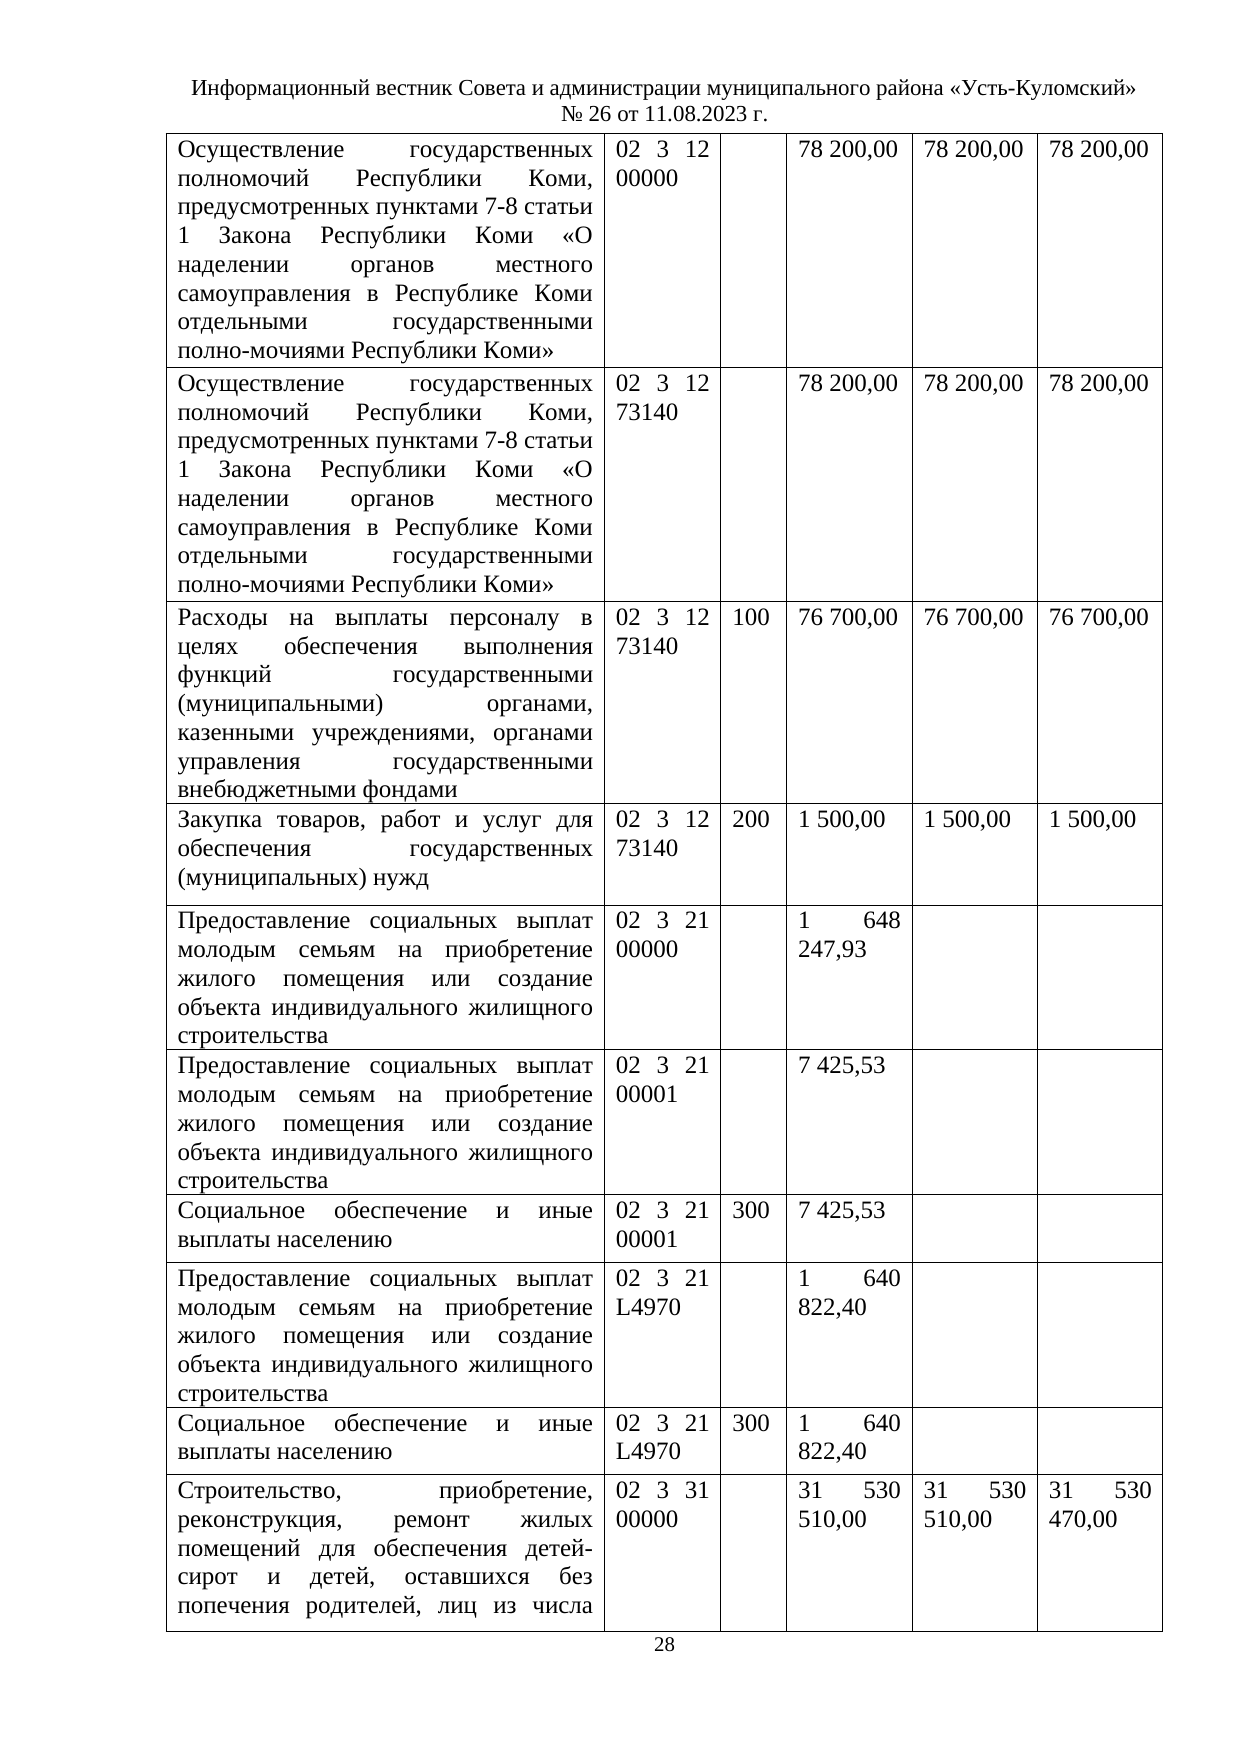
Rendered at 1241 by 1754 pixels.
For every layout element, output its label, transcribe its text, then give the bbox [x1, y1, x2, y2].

table_cell 78 200,00 [913, 134, 1037, 367]
table_cell Предоставление социальных выплат молодым семьям на приобретение жилого помещения или создание объекта индивидуального жилищного строительства [167, 1050, 604, 1194]
table_cell 76 700,00 [1038, 602, 1162, 803]
table_cell 100 [721, 602, 786, 803]
table_cell 7 425,53 [787, 1050, 912, 1194]
table_cell [1038, 1195, 1162, 1262]
table_cell 1 500,00 [1038, 804, 1162, 904]
table_cell 78 200,00 [787, 134, 912, 367]
table_cell Предоставление социальных выплат молодым семьям на приобретение жилого помещения или создание объекта индивидуального жилищного строительства [167, 906, 604, 1049]
table_cell Социальное обеспечение и иные выплаты населению [167, 1408, 604, 1474]
table_cell Осуществление государственных полномочий Республики Коми, предусмотренных пунктами 7-8 статьи 1 Закона Республики Коми «О наделении органов местного самоуправления в Республике Коми отдельными государственными полно-мочиями Республики Коми» [167, 368, 604, 601]
table_cell 02 3 12 73140 [605, 368, 720, 601]
table_cell 02 3 21 00001 [605, 1050, 720, 1194]
table_cell 1 500,00 [913, 804, 1037, 904]
table_cell Закупка товаров, работ и услуг для обеспечения государственных (муниципальных) нужд [167, 804, 604, 904]
table_cell 300 [721, 1195, 786, 1262]
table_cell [167, 1475, 604, 1631]
table_cell Предоставление социальных выплат молодым семьям на приобретение жилого помещения или создание объекта индивидуального жилищного строительства [167, 1263, 604, 1407]
table_cell [913, 1263, 1037, 1407]
table_cell 1 500,00 [787, 804, 912, 904]
table_cell 02 3 21 00001 [605, 1195, 720, 1262]
table_cell 02 3 21 00000 [605, 906, 720, 1049]
table_cell 02 3 31 00000 [605, 1475, 720, 1631]
table_cell 78 200,00 [1038, 368, 1162, 601]
table_cell [1038, 906, 1162, 1049]
table_cell 76 700,00 [913, 602, 1037, 803]
table_cell [721, 1050, 786, 1194]
table_cell [913, 1408, 1037, 1474]
table_cell [721, 1475, 786, 1631]
table_cell 300 [721, 1408, 786, 1474]
table_cell [721, 906, 786, 1049]
table_cell [721, 368, 786, 601]
table_cell Расходы на выплаты персоналу в целях обеспечения выполнения функций государственными (муниципальными) органами, казенными учреждениями, органами управления государственными внебюджетными фондами [167, 602, 604, 803]
table_cell 31 530 470,00 [1038, 1475, 1162, 1631]
table_cell 02 3 21 L4970 [605, 1263, 720, 1407]
table_cell 31 530 510,00 [787, 1475, 912, 1631]
table_cell 7 425,53 [787, 1195, 912, 1262]
table_cell 02 3 12 73140 [605, 804, 720, 904]
table_cell [721, 134, 786, 367]
table_cell [721, 1263, 786, 1407]
table_cell 1 640 822,40 [787, 1408, 912, 1474]
table_cell 1 640 822,40 [787, 1263, 912, 1407]
table_cell [1038, 1408, 1162, 1474]
table_cell [1038, 1263, 1162, 1407]
table_cell 78 200,00 [787, 368, 912, 601]
table_cell 1 648 247,93 [787, 906, 912, 1049]
table_cell [913, 1195, 1037, 1262]
table_cell [1038, 1050, 1162, 1194]
table_cell 31 530 510,00 [913, 1475, 1037, 1631]
table_cell 02 3 12 73140 [605, 602, 720, 803]
table_cell 02 3 21 L4970 [605, 1408, 720, 1474]
table_cell 78 200,00 [1038, 134, 1162, 367]
table_cell 76 700,00 [787, 602, 912, 803]
table_cell [913, 1050, 1037, 1194]
table_cell [913, 906, 1037, 1049]
table_cell 02 3 12 00000 [605, 134, 720, 367]
table_cell Осуществление государственных полномочий Республики Коми, предусмотренных пунктами 7-8 статьи 1 Закона Республики Коми «О наделении органов местного самоуправления в Республике Коми отдельными государственными полно-мочиями Республики Коми» [167, 134, 604, 367]
table_cell 78 200,00 [913, 368, 1037, 601]
table_cell 200 [721, 804, 786, 904]
table_cell Социальное обеспечение и иные выплаты населению [167, 1195, 604, 1262]
